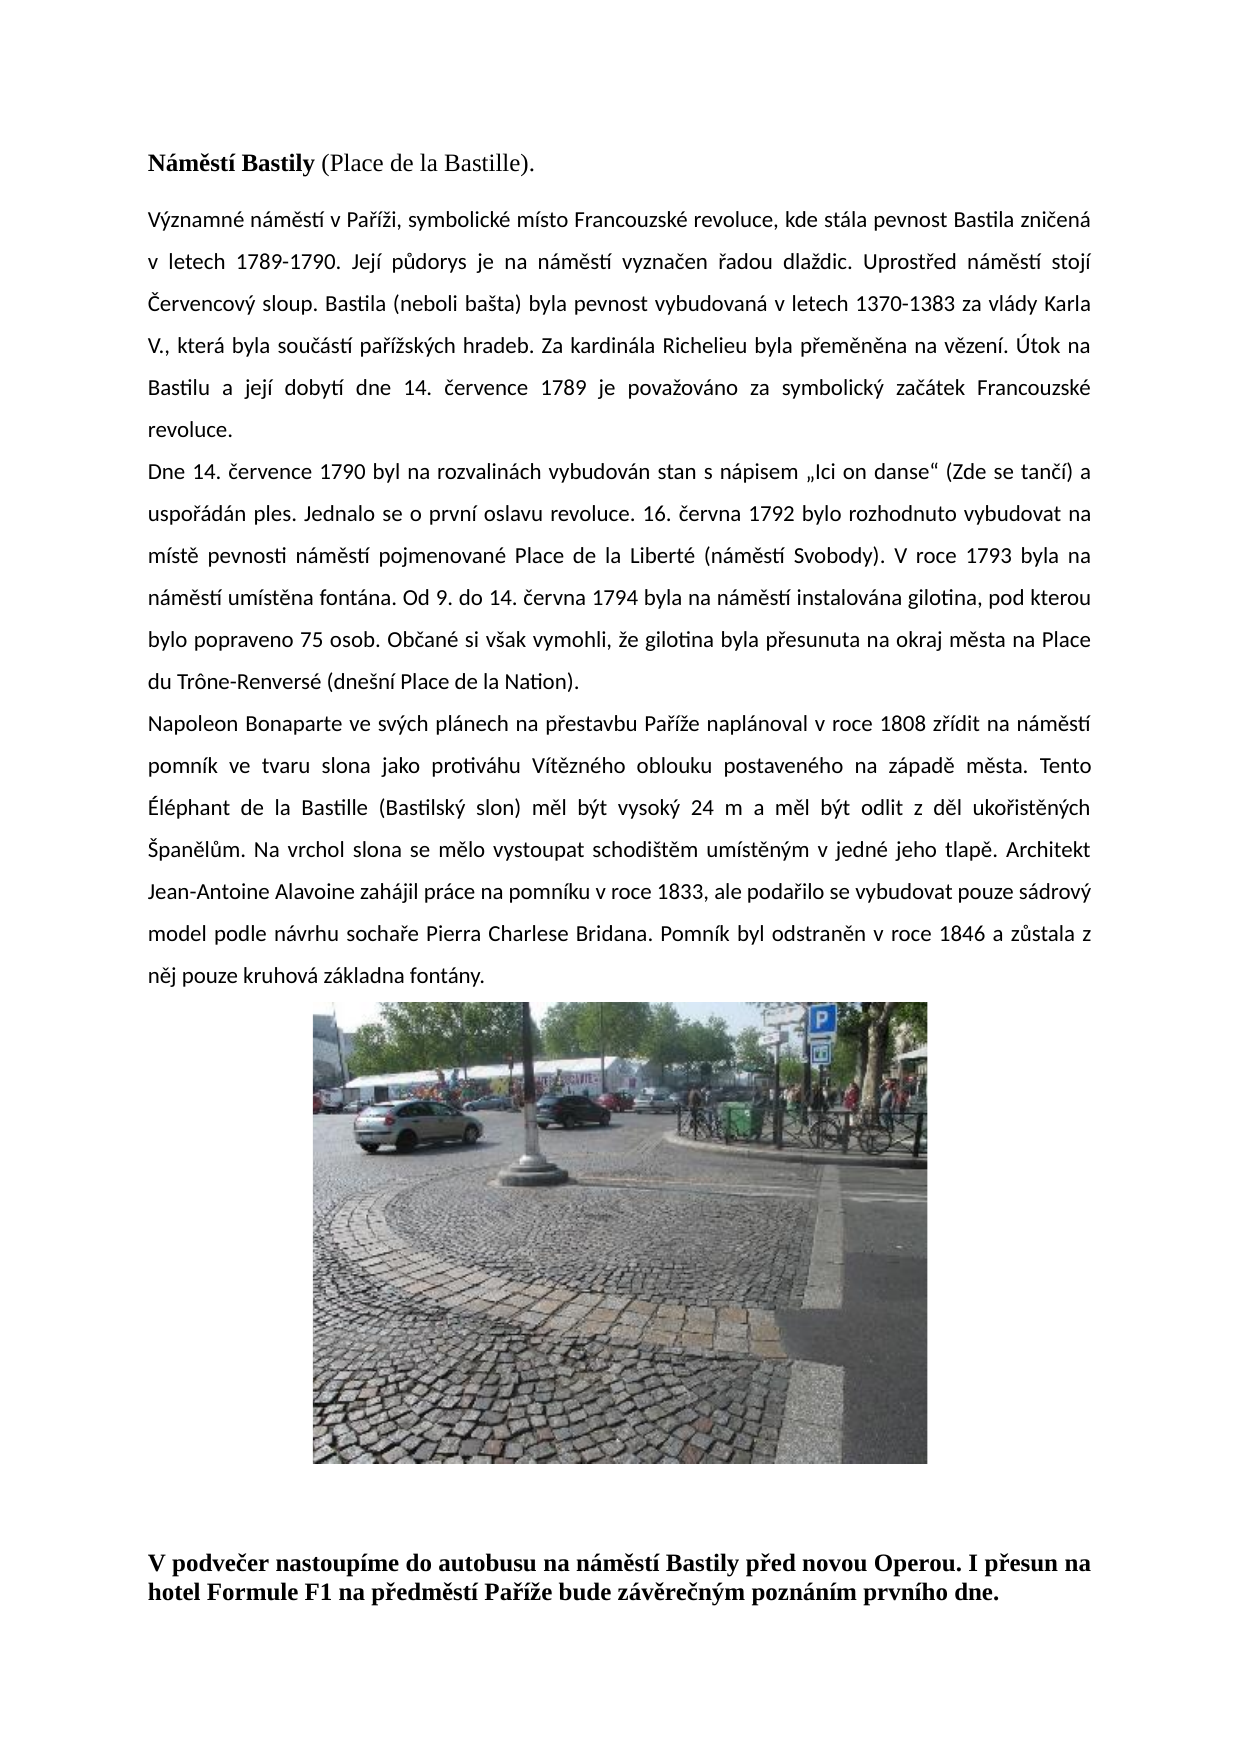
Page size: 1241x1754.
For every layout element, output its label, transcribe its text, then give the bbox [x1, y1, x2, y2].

text Náměstí Bastily (Place de la Bastille). [148, 148, 1093, 176]
text Významné náměstí v Paříži, symbolické místo Francouzské revoluce, kde stála pevnost Bastila zničená v letech 1789-1790. Její půdorys je na náměstí vyznačen řadou dlaždic. Uprostřed náměstí stojí Červencový sloup. Bastila (neboli bašta) byla pevnost vybudovaná v letech 1370-1383 za vlády Karla V., která byla součástí pařížských hradeb. Za kardinála Richelieu byla přeměněna na vězení. Útok na Bastilu a její dobytí dne 14. července 1789 je považováno za symbolický začátek Francouzské revoluce. [148, 205, 1093, 443]
text Dne 14. července 1790 byl na rozvalinách vybudován stan s nápisem „Ici on danse“ (Zde se tančí) a uspořádán ples. Jednalo se o první oslavu revoluce. 16. června 1792 bylo rozhodnuto vybudovat na místě pevnosti náměstí pojmenované Place de la Liberté (náměstí Svobody). V roce 1793 byla na náměstí umístěna fontána. Od 9. do 14. června 1794 byla na náměstí instalována gilotina, pod kterou bylo popraveno 75 osob. Občané si však vymohli, že gilotina byla přesunuta na okraj města na Place du Trône-Renversé (dnešní Place de la Nation). [148, 457, 1093, 695]
text V podvečer nastoupíme do autobusu na náměstí Bastily před novou Operou. I přesun na hotel Formule F1 na předměstí Paříže bude závěrečným poznáním prvního dne. [148, 1548, 1093, 1606]
text Napoleon Bonaparte ve svých plánech na přestavbu Paříže naplánoval v roce 1808 zřídit na náměstí pomník ve tvaru slona jako protiváhu Vítězného oblouku postaveného na západě města. Tento Éléphant de la Bastille (Bastilský slon) měl být vysoký 24 m a měl být odlit z děl ukořistěných Španělům. Na vrchol slona se mělo vystoupat schodištěm umístěným v jedné jeho tlapě. Architekt Jean-Antoine Alavoine zahájil práce na pomníku v roce 1833, ale podařilo se vybudovat pouze sádrový model podle návrhu sochaře Pierra Charlese Bridana. Pomník byl odstraněn v roce 1846 a zůstala z něj pouze kruhová základna fontány. [148, 709, 1093, 989]
picture [312, 1002, 928, 1464]
